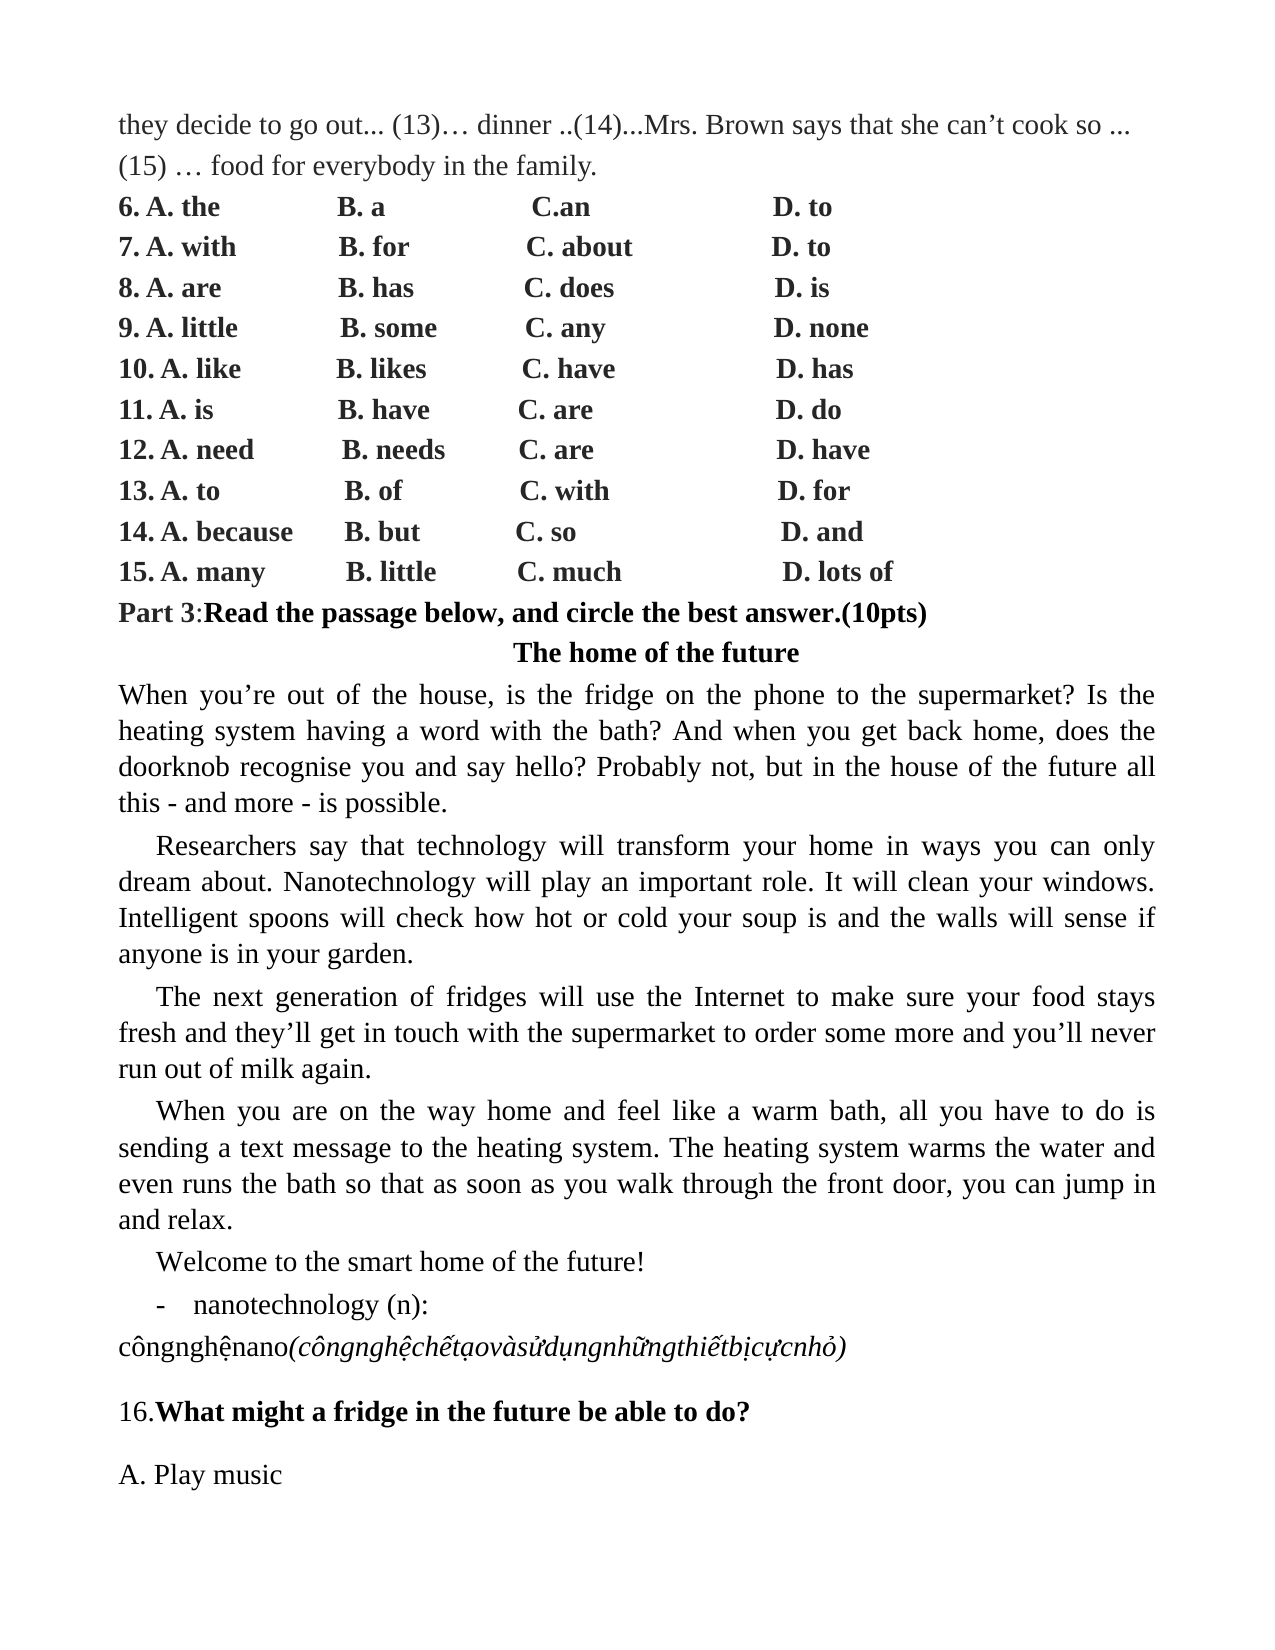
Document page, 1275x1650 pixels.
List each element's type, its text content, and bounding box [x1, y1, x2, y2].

text 13. A. to B. of C. with D. for [118, 466, 1157, 507]
text When you’re out of the house, is the fridge on the phone to the supermarket? Is the heating system having a word with the bath? And when you get back home, does the doorknob recognise you and say hello? Probably not, but in the house of the future all this - and more - is possible. [118, 677, 1157, 819]
text 6. A. the B. a C.an D. to [118, 182, 1157, 222]
text 16.What might a fridge in the future be able to do? [118, 1394, 1157, 1428]
text When you are on the way home and feel like a warm bath, all you have to do is sending a text message to the heating system. The heating system warms the water and even runs the bath so that as soon as you walk through the front door, you can jump in and relax. [118, 1093, 1157, 1236]
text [118, 100, 1157, 182]
text A. Play music [118, 1457, 1157, 1491]
text 15. A. many B. little C. much D. lots of [118, 547, 1157, 588]
text 8. A. are B. has C. does D. is [118, 263, 1157, 303]
text Researchers say that technology will transform your home in ways you can only dream about. Nanotechnology will play an important role. It will clean your windows. Intelligent spoons will check how hot or cold your soup is and the walls will sense if anyone is in your garden. [118, 828, 1157, 970]
text 9. A. little B. some C. any D. none [118, 303, 1157, 344]
text 12. A. need B. needs C. are D. have [118, 425, 1157, 466]
text 14. A. because B. but C. so D. and [118, 507, 1157, 547]
text 7. A. with B. for C. about D. to [118, 222, 1157, 263]
text - nanotechnology (n): [118, 1287, 1157, 1320]
text Welcome to the smart home of the future! [118, 1244, 1157, 1278]
text Part 3:Read the passage below, and circle the best answer.(10pts) [118, 588, 1157, 628]
text 10. A. like B. likes C. have D. has [118, 344, 1157, 385]
text The next generation of fridges will use the Internet to make sure your food stays fresh and they’ll get in touch with the supermarket to order some more and you’ll never run out of milk again. [118, 979, 1157, 1085]
text The home of the future [118, 635, 1157, 668]
text 11. A. is B. have C. are D. do [118, 385, 1157, 425]
text côngnghệnano(côngnghệchếtạovàsửdụngnhữngthiếtbịcựcnhỏ) [118, 1329, 1157, 1363]
